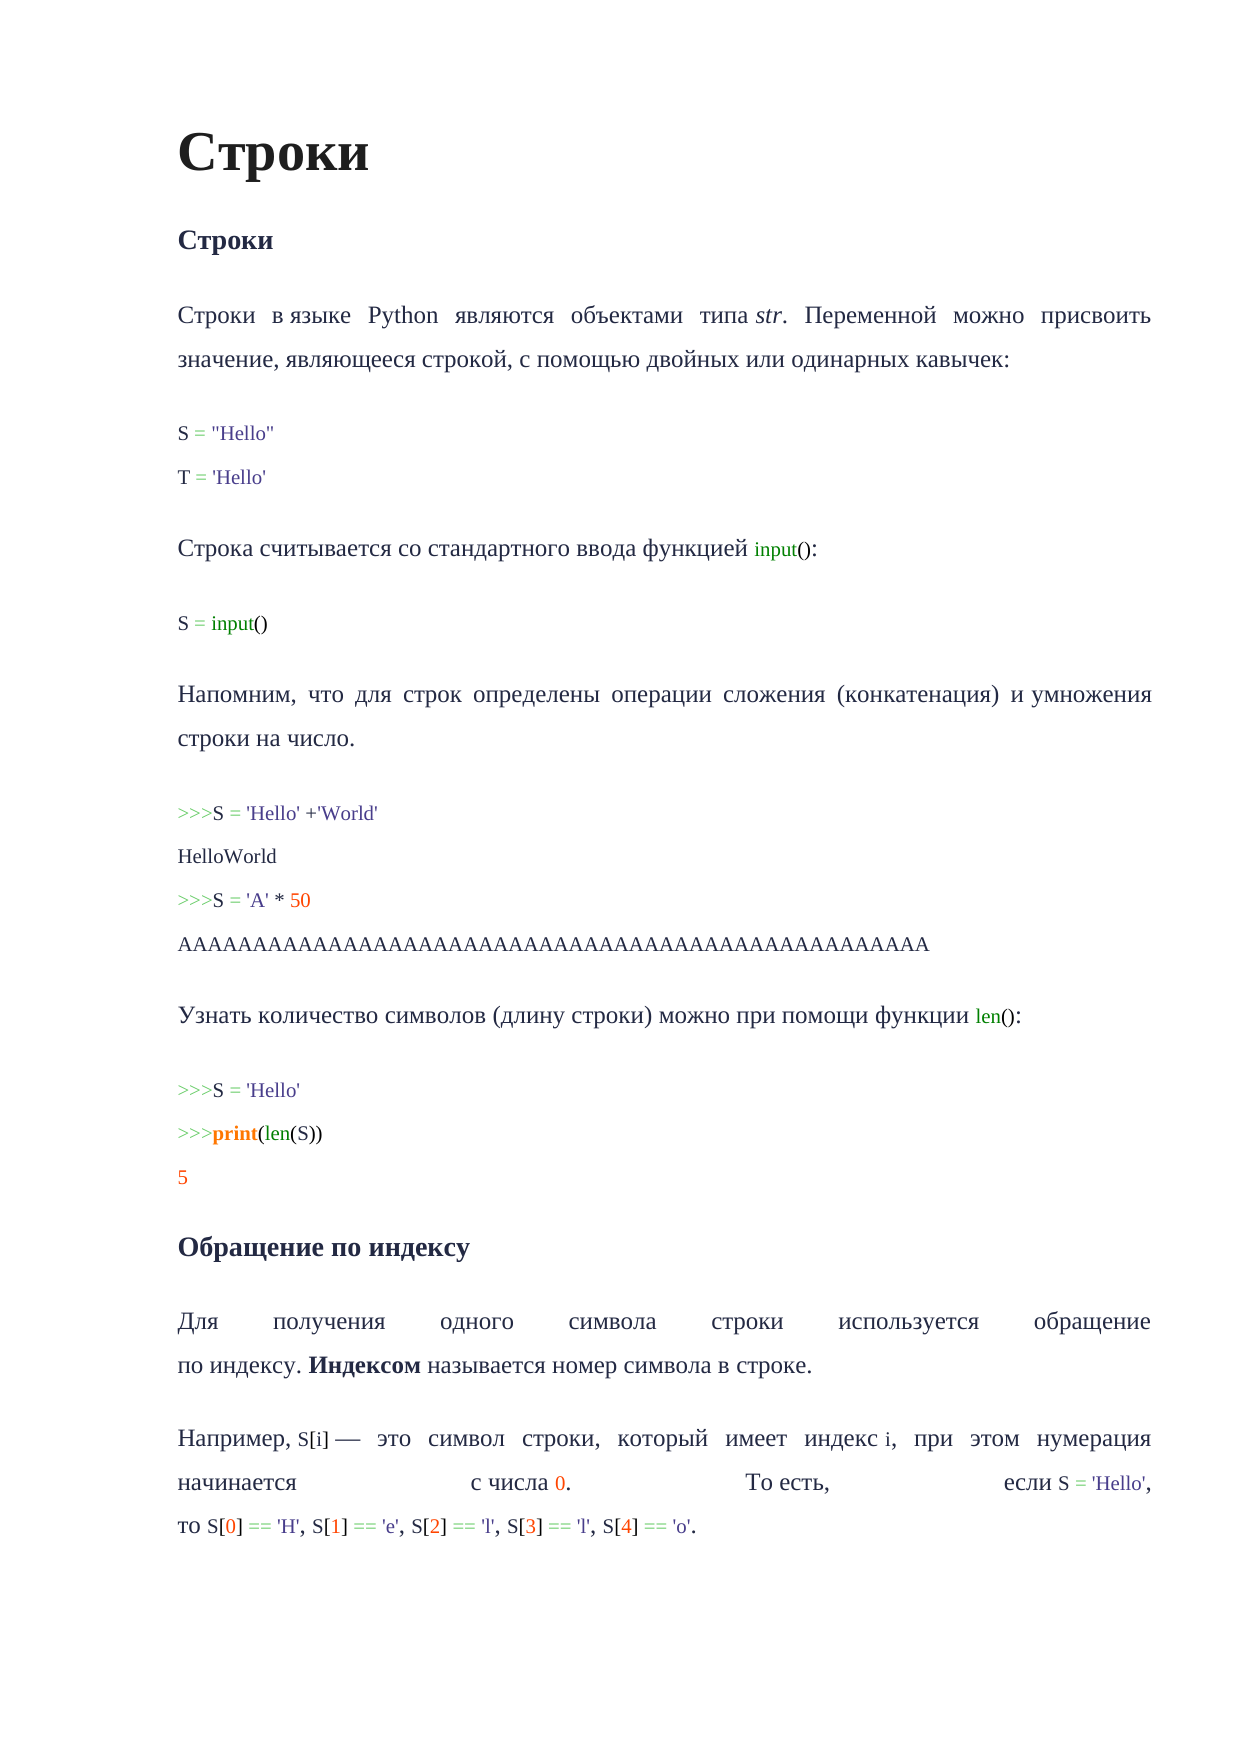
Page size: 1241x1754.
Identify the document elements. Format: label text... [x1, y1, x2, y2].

text >>>S = 'Hello' +'World' [177, 781, 1152, 824]
text HelloWorld [177, 824, 1152, 868]
text Напомним, что для строк определены операции сложения (конкатенация) и умножения строки на число. [177, 664, 1152, 752]
text Строки [177, 118, 1152, 183]
text AAAAAAAAAAAAAAAAAAAAAAAAAAAAAAAAAAAAAAAAAAAAAAAAAA [177, 912, 1152, 956]
text T = 'Hello' [177, 445, 1152, 489]
text Для получения одного символа строки используется обращение по индексу. Индексом называется номер символа в строке. [177, 1291, 1152, 1379]
text >>>print(len(S)) [177, 1102, 1152, 1145]
text S = "Hello" [177, 402, 1152, 445]
text Узнать количество символов (длину строки) можно при помощи функции len(): [177, 985, 1152, 1029]
text Например, S[i] — это символ строки, который имеет индекс i, при этом нумерация начинается с числа 0. То есть, если S = 'Hello', то S[0] == 'H', S[1] == 'e', S[2] == 'l', S[3] == 'l', S[4] == 'o'. [177, 1408, 1152, 1539]
text 5 [177, 1145, 1152, 1189]
text S = input() [177, 591, 1152, 635]
text >>>S = 'A' * 50 [177, 868, 1152, 912]
text >>>S = 'Hello' [177, 1058, 1152, 1102]
text Строка считывается со стандартного ввода функцией input(): [177, 518, 1152, 562]
text Строки в языке Python являются объектами типа str. Переменной можно присвоить значение, являющееся строкой, с помощью двойных или одинарных кавычек: [177, 285, 1152, 372]
text Строки [177, 212, 1152, 256]
text Обращение по индексу [177, 1218, 1152, 1262]
